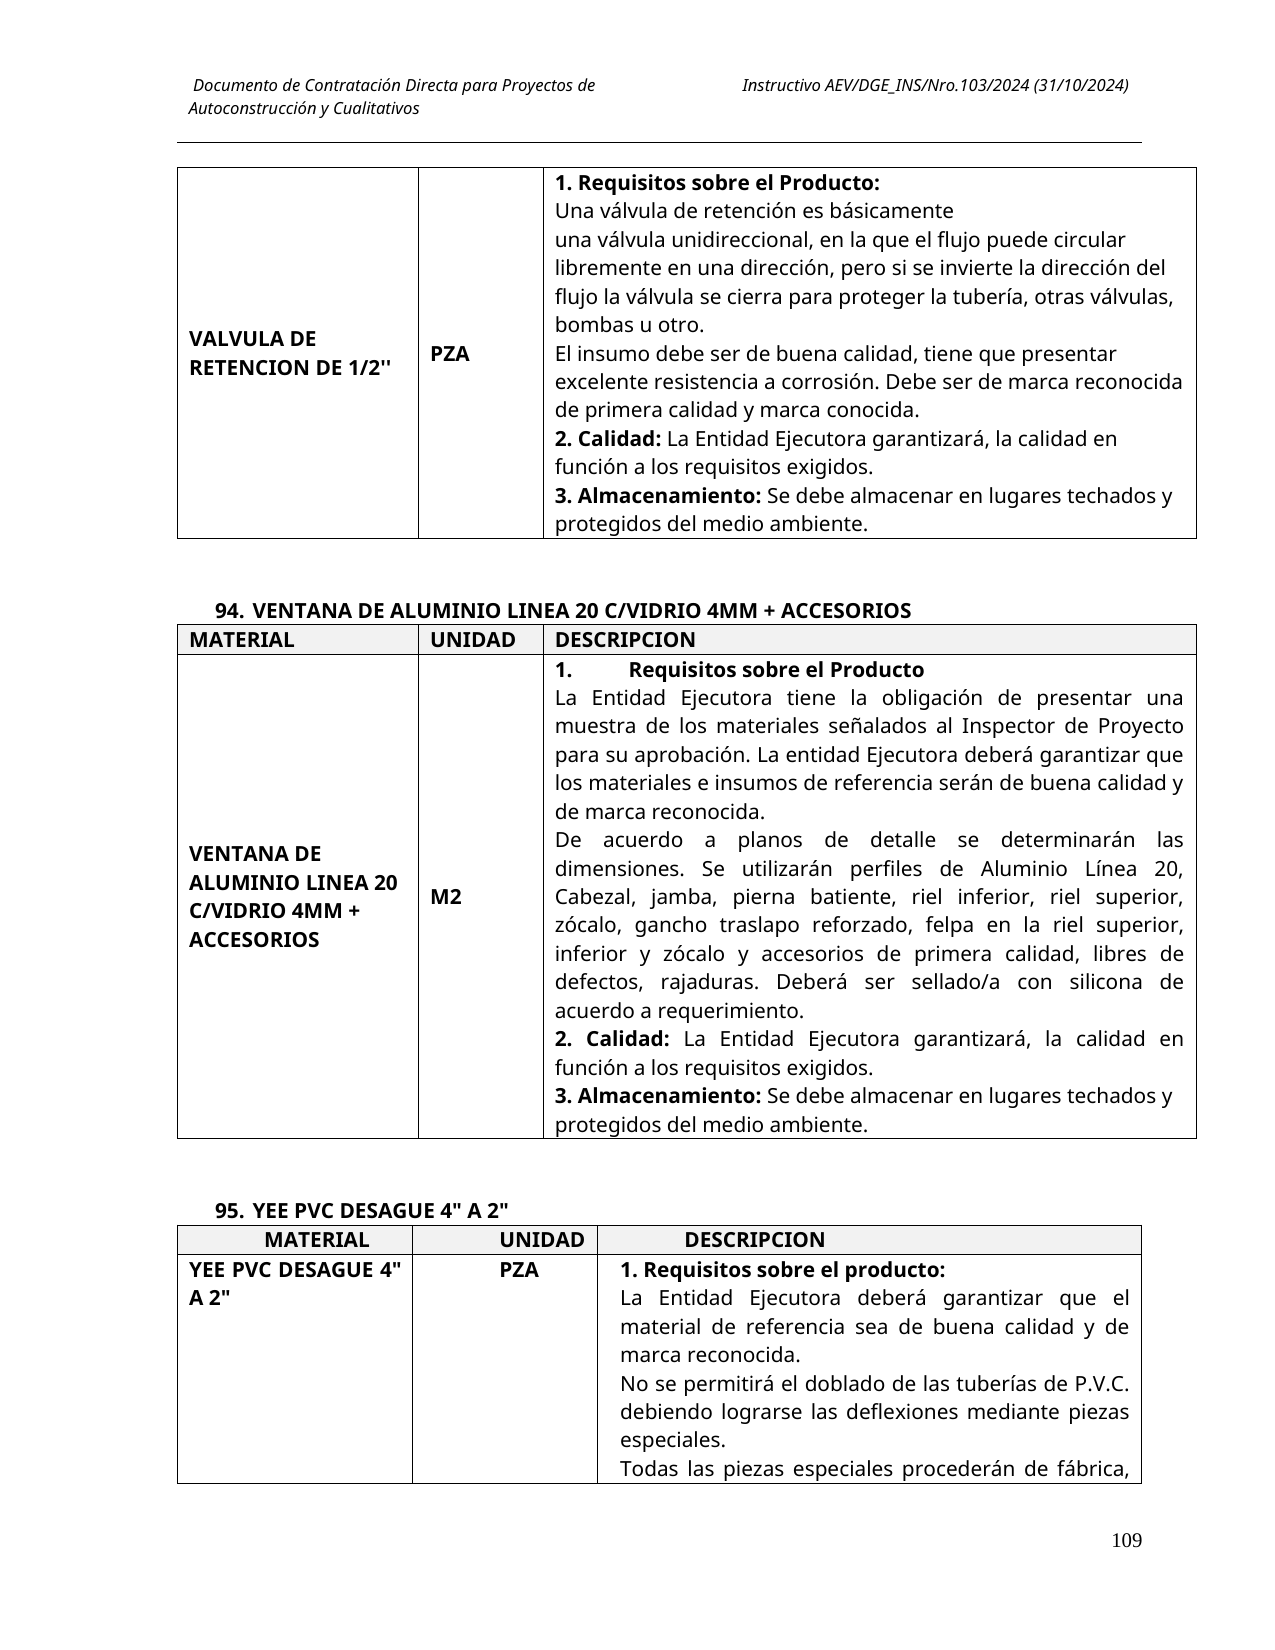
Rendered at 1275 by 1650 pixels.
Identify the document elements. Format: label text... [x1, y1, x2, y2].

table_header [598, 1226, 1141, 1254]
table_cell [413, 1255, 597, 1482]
list YEE PVC DESAGUE 4" A 2" [215, 1196, 1142, 1224]
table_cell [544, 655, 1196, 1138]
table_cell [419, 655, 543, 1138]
list VENTANA DE ALUMINIO LINEA 20 C/VIDRIO 4MM + ACCESORIOS [215, 596, 1142, 624]
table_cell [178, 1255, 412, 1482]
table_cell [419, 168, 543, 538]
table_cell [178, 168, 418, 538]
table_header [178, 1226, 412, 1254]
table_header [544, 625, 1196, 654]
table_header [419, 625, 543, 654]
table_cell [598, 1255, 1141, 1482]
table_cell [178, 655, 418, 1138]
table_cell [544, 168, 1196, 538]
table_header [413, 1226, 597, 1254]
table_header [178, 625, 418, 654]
